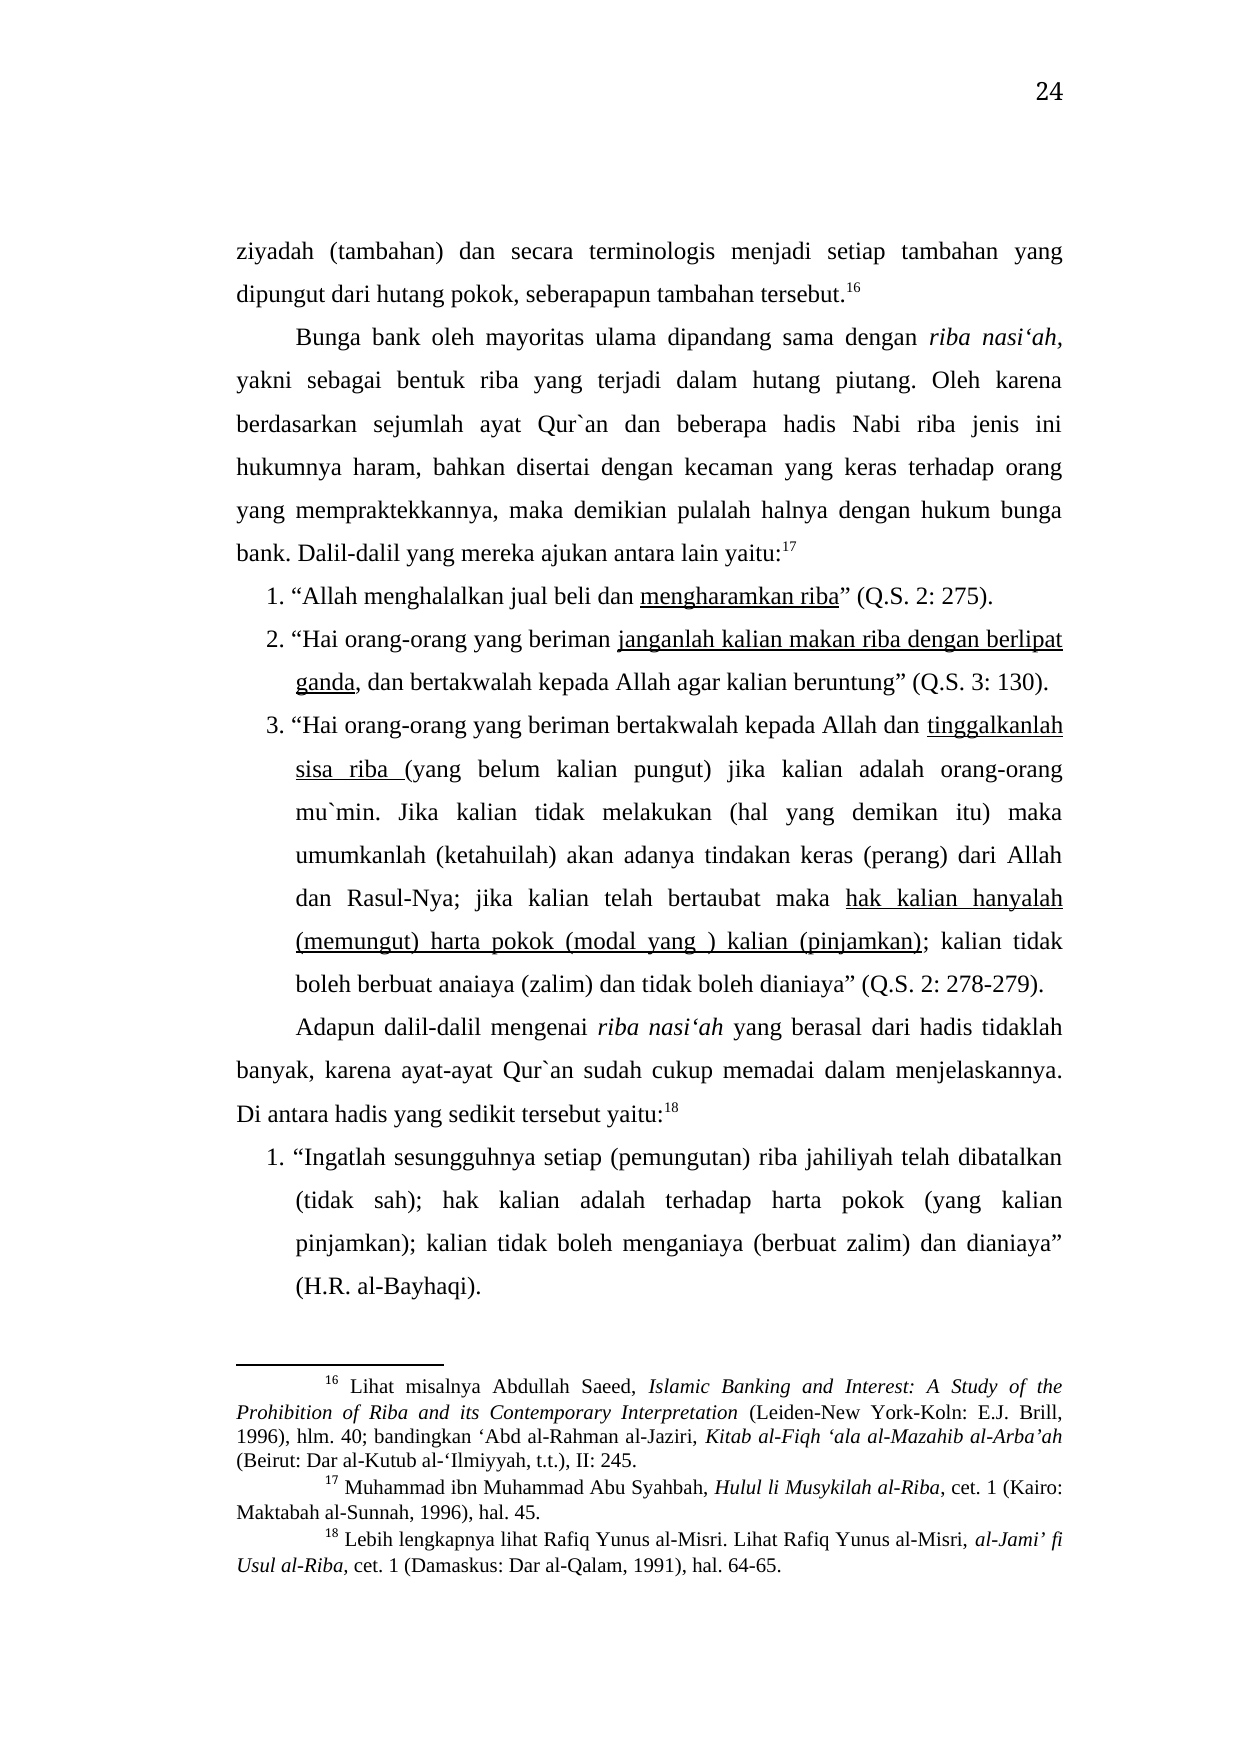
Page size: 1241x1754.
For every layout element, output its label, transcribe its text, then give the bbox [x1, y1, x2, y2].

text 1. “Ingatlah sesungguhnya setiap (pemungutan) riba jahiliyah telah dibatalkan (tidak sah); hak kalian adalah terhadap harta pokok (yang kalian pinjamkan); kalian tidak boleh menganiaya (berbuat zalim) dan dianiaya” (H.R. al-Bayhaqi). [266, 1142, 1063, 1300]
subtitle Bunga bank oleh mayoritas ulama dipandang sama dengan riba nasi‘ah, yakni sebagai bentuk riba yang terjadi dalam hutang piutang. Oleh karena berdasarkan sejumlah ayat Qur`an dan beberapa hadis Nabi riba jenis ini hukumnya haram, bahkan disertai dengan kecaman yang keras terhadap orang yang mempraktekkannya, maka demikian pulalah halnya dengan hukum bunga bank. Dalil-dalil yang mereka ajukan antara lain yaitu: [236, 322, 1063, 567]
text 3. “Hai orang-orang yang beriman bertakwalah kepada Allah dan tinggalkanlah sisa riba (yang belum kalian pungut) jika kalian adalah orang-orang mu`min. Jika kalian tidak melakukan (hal yang demikan itu) maka umumkanlah (ketahuilah) akan adanya tindakan keras (perang) dari Allah dan Rasul-Nya; jika kalian telah bertaubat maka hak kalian hanyalah (memungut) harta pokok (modal yang ) kalian (pinjamkan); kalian tidak boleh berbuat anaiaya (zalim) dan tidak boleh dianiaya” (Q.S. 2: 278-279). [266, 711, 1063, 998]
text 1. “Allah menghalalkan jual beli dan mengharamkan riba” (Q.S. 2: 275). [266, 581, 1063, 610]
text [236, 236, 1063, 308]
text Adapun dalil-dalil mengenai riba nasi‘ah yang berasal dari hadis tidaklah banyak, karena ayat-ayat Qur`an sudah cukup memadai dalam menjelaskannya. Di antara hadis yang sedikit tersebut yaitu: [236, 1012, 1063, 1127]
text 2. “Hai orang-orang yang beriman janganlah kalian makan riba dengan berlipat ganda, dan bertakwalah kepada Allah agar kalian beruntung” (Q.S. 3: 130). [266, 624, 1063, 696]
